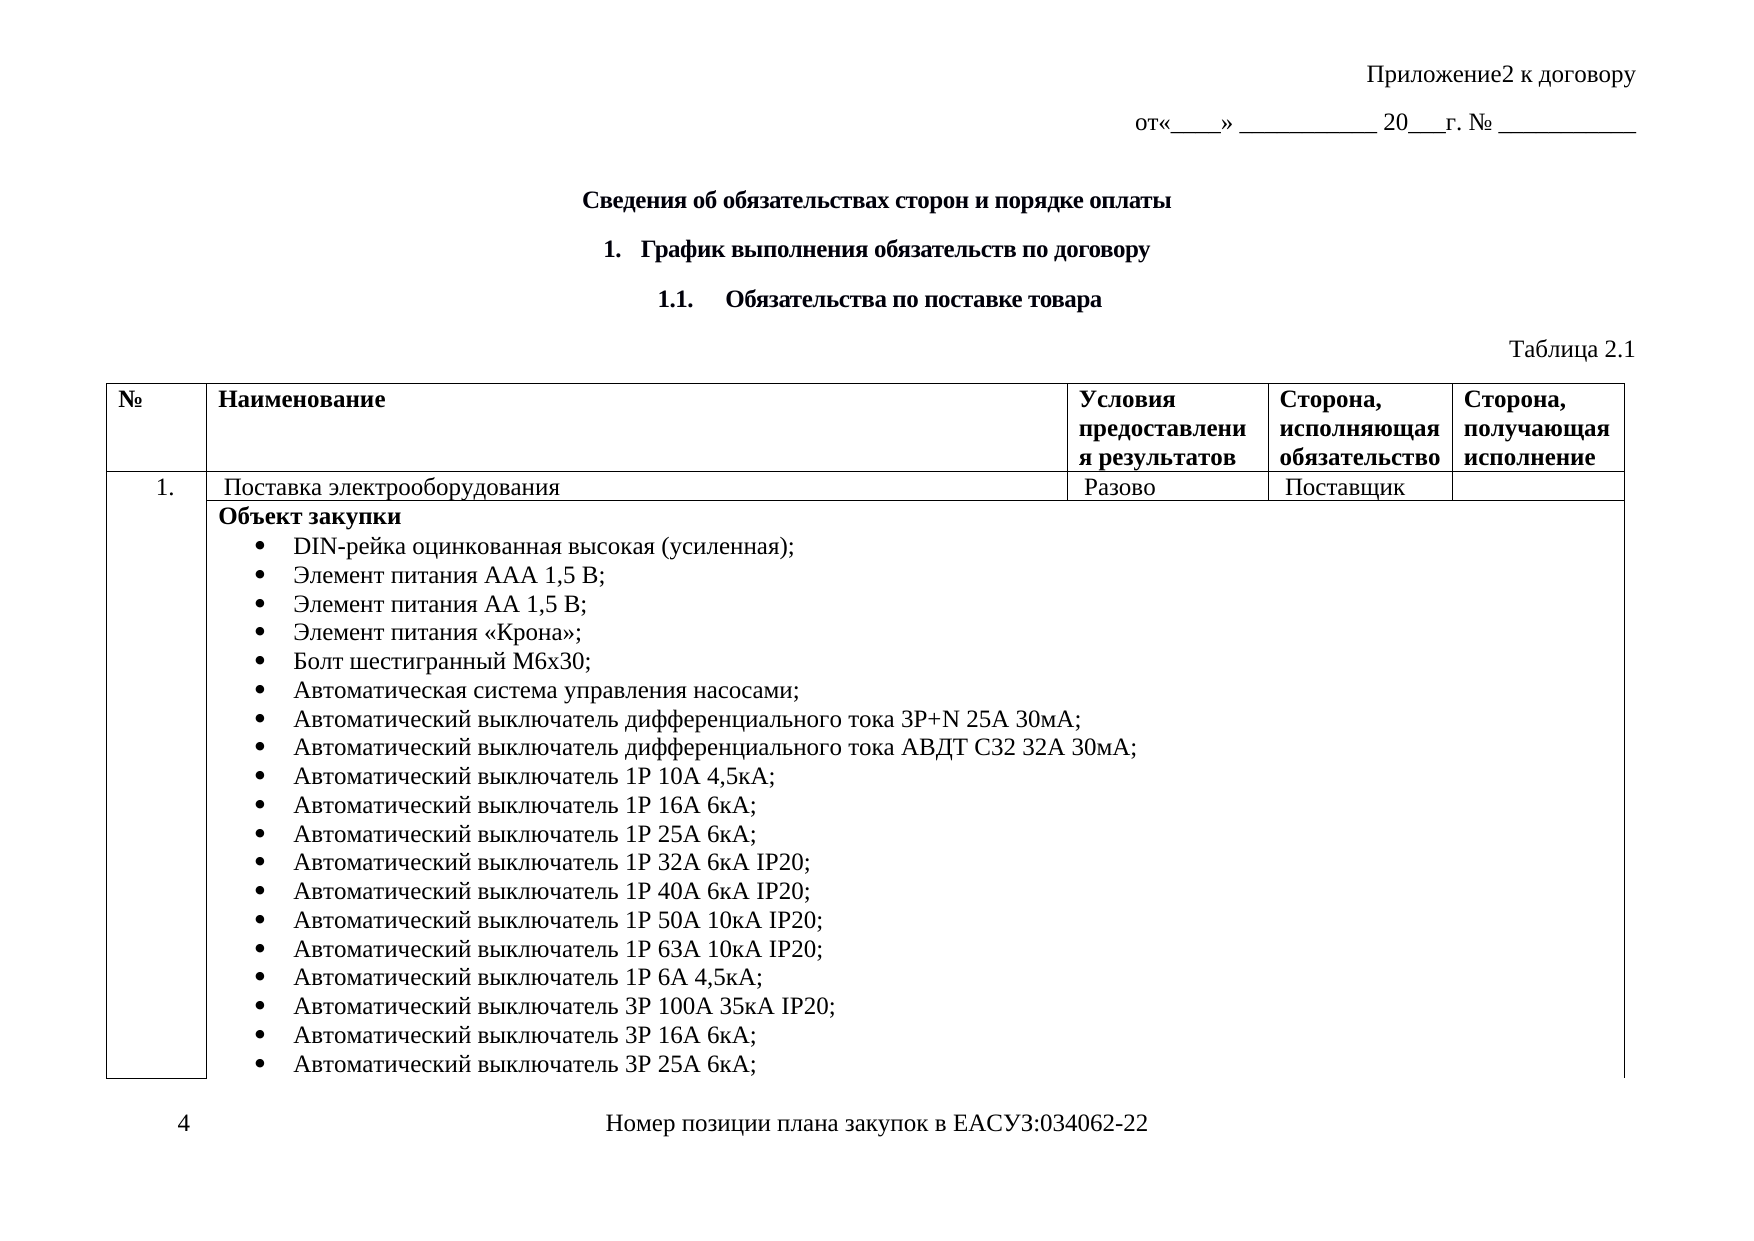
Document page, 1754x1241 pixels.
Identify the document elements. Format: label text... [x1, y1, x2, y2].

subtitle График выполнения обязательств по договору [118, 234, 1636, 263]
table_header Условия предоставления результатов [1068, 384, 1268, 471]
table_header Наименование [207, 384, 1067, 471]
table_header Сторона, получающая исполнение [1453, 384, 1624, 471]
table_header № [107, 384, 206, 471]
subtitle Обязательства по поставке товара [124, 284, 1636, 313]
table_header Сторона, исполняющая обязательство [1269, 384, 1452, 471]
table_cell Поставщик [1269, 472, 1452, 500]
table_cell Поставка электрооборудования [207, 472, 1067, 500]
table_cell Объект закупки [207, 501, 1624, 530]
text от«____» ___________ 20___г. № ___________ [118, 107, 1636, 135]
table_cell [1453, 472, 1624, 500]
table_cell Разово [1068, 472, 1268, 500]
table_cell [107, 472, 206, 1077]
subtitle Сведения об обязательствах сторон и порядке оплаты [118, 185, 1636, 214]
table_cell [207, 530, 1624, 1077]
text Таблица 2.1 [118, 334, 1636, 362]
text Приложение2 к договору [118, 59, 1636, 88]
